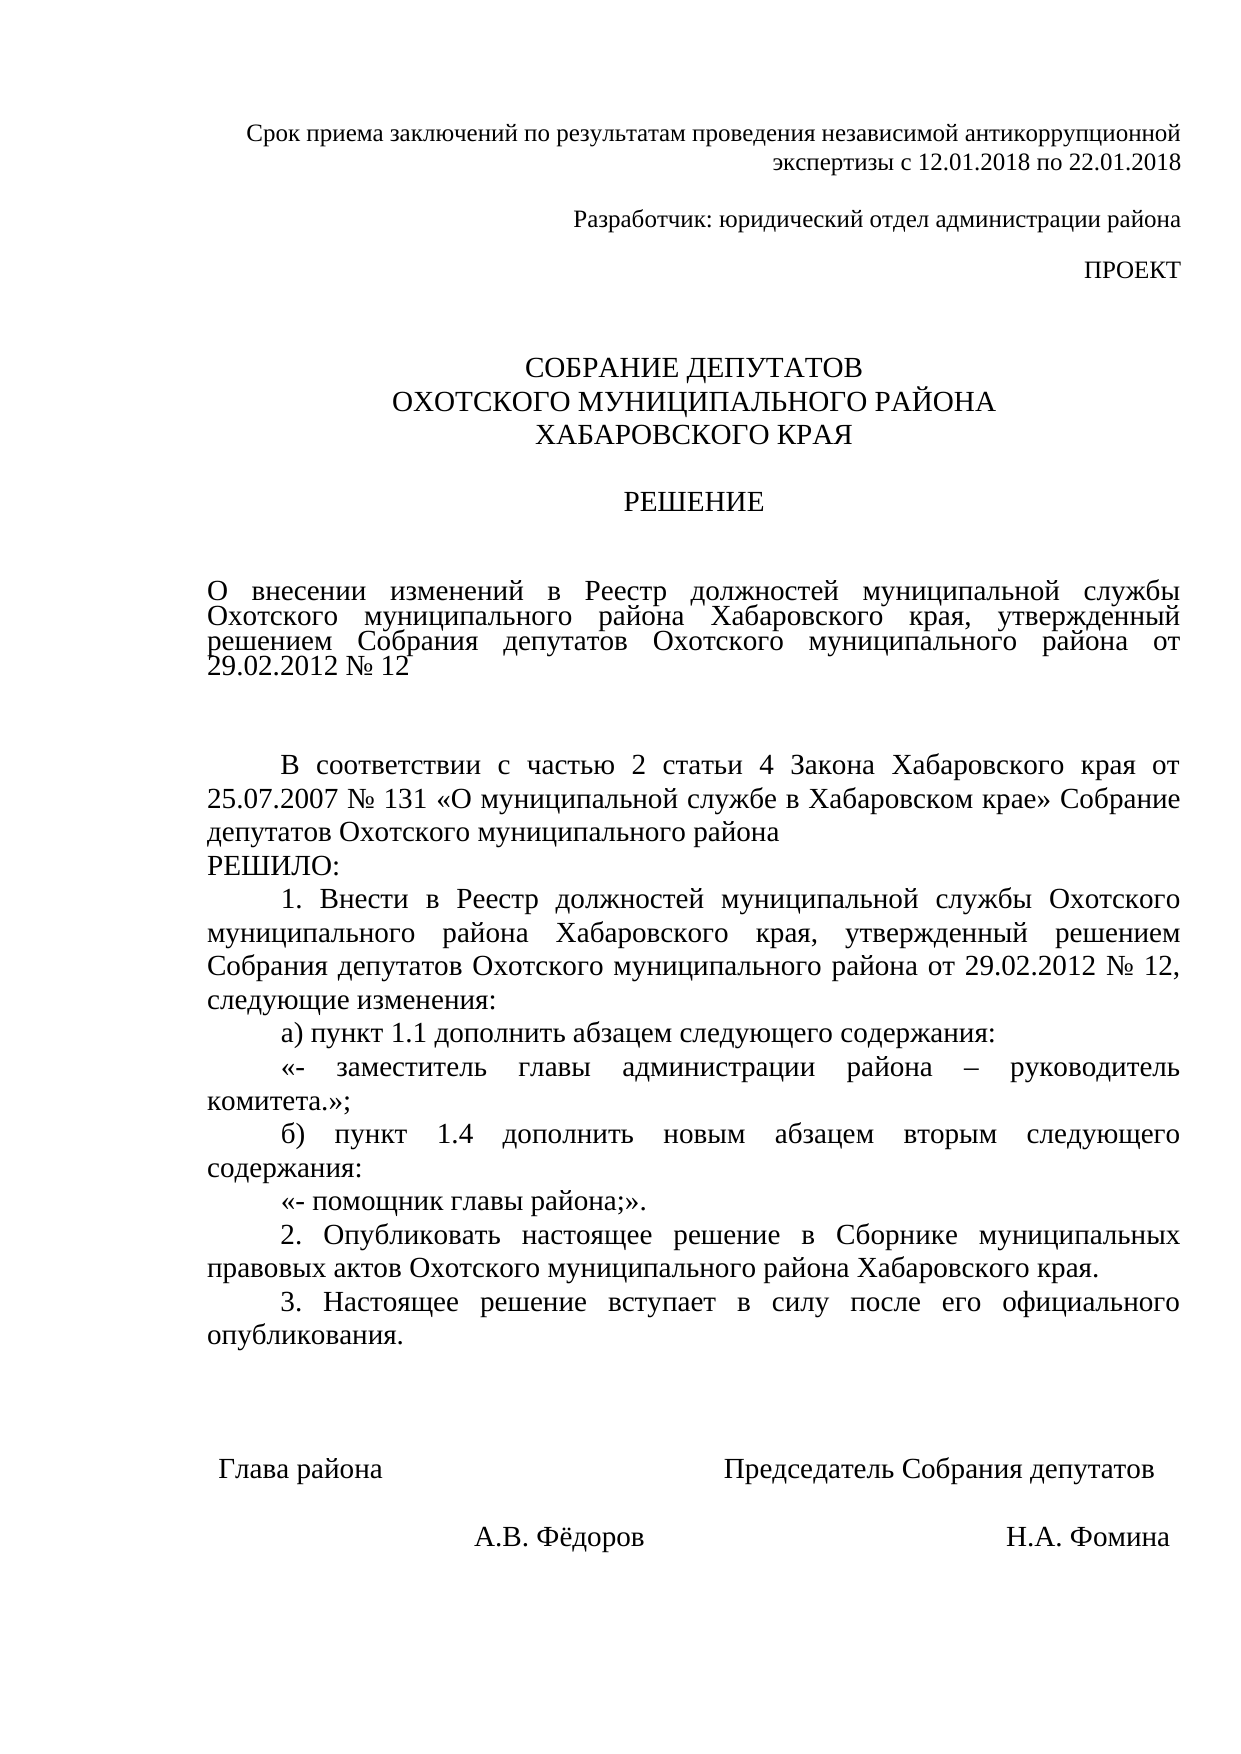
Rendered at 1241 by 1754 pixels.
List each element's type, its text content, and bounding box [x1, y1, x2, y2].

text Разработчик: юридический отдел администрации района [207, 204, 1181, 233]
text а) пункт 1.1 дополнить абзацем следующего содержания: [207, 1016, 1181, 1049]
text «- заместитель главы администрации района – руководитель комитета.»; [207, 1049, 1181, 1116]
text РЕШЕНИЕ [207, 484, 1181, 518]
text ОХОТСКОГО МУНИЦИПАЛЬНОГО РАЙОНА [207, 384, 1181, 417]
text 2. Опубликовать настоящее решение в Сборнике муниципальных правовых актов Охотского муниципального района Хабаровского края. [207, 1217, 1181, 1284]
text О внесении изменений в Реестр должностей муниципальной службы Охотского муниципального района Хабаровского края, утвержденный решением Собрания депутатов Охотского муниципального района от 29.02.2012 № 12 [207, 580, 1181, 680]
text «- помощник главы района;». [207, 1183, 1181, 1217]
text Срок приема заключений по результатам проведения независимой антикоррупционной экспертизы с 12.01.2018 по 22.01.2018 [207, 118, 1181, 176]
table_cell А.В. Фёдоров [207, 1519, 656, 1552]
text 3. Настоящее решение вступает в силу после его официального опубликования. [207, 1284, 1181, 1351]
text 1. Внести в Реестр должностей муниципальной службы Охотского муниципального района Хабаровского края, утвержденный решением Собрания депутатов Охотского муниципального района от 29.02.2012 № 12, следующие изменения: [207, 881, 1181, 1016]
table_header Председатель Собрания депутатов [656, 1452, 1181, 1519]
text ХАБАРОВСКОГО КРАЯ [207, 417, 1181, 451]
text ПРОЕКТ [207, 258, 1181, 283]
text В соответствии с частью 2 статьи 4 Закона Хабаровского края от 25.07.2007 № 131 «О муниципальной службе в Хабаровском крае» Собрание депутатов Охотского муниципального района [207, 747, 1181, 848]
text б) пункт 1.4 дополнить новым абзацем вторым следующего содержания: [207, 1116, 1181, 1183]
text СОБРАНИЕ ДЕПУТАТОВ [207, 350, 1181, 384]
table_header Глава района [207, 1452, 656, 1519]
text РЕШИЛО: [207, 848, 1181, 881]
table_cell Н.А. Фомина [656, 1519, 1181, 1552]
